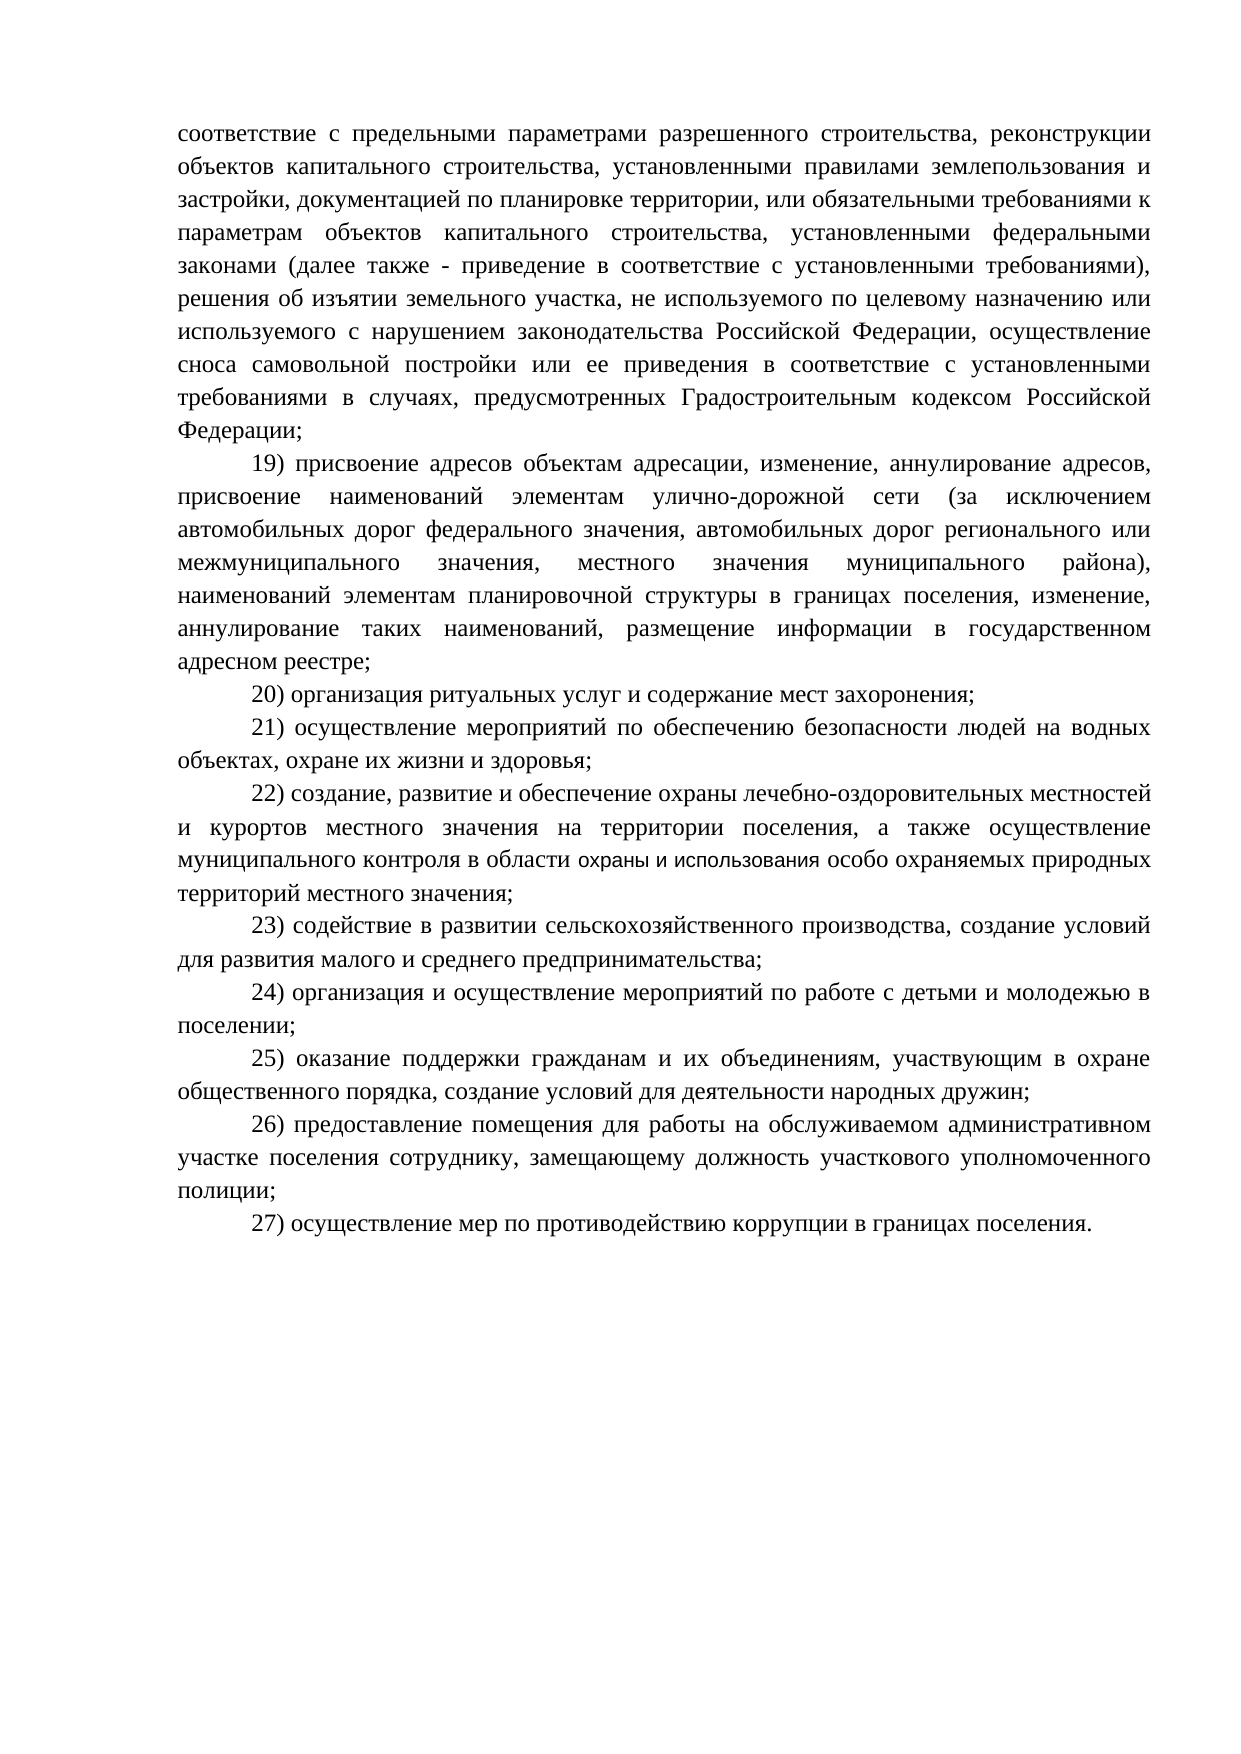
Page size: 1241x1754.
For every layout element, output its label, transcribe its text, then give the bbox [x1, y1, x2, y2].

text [177, 118, 1152, 444]
text 20) организация ритуальных услуг и содержание мест захоронения; [177, 679, 1152, 708]
text 26) предоставление помещения для работы на обслуживаемом административном участке поселения сотруднику, замещающему должность участкового уполномоченного полиции; [177, 1109, 1152, 1203]
text 23) содействие в развитии сельскохозяйственного производства, создание условий для развития малого и среднего предпринимательства; [177, 911, 1152, 972]
text 25) оказание поддержки гражданам и их объединениям, участвующим в охране общественного порядка, создание условий для деятельности народных дружин; [177, 1043, 1152, 1104]
text 27) осуществление мер по противодействию коррупции в границах поселения. [177, 1208, 1152, 1237]
text 24) организация и осуществление мероприятий по работе с детьми и молодежью в поселении; [177, 977, 1152, 1038]
text 21) осуществление мероприятий по обеспечению безопасности людей на водных объектах, охране их жизни и здоровья; [177, 712, 1152, 774]
text 22) создание, развитие и обеспечение охраны лечебно-оздоровительных местностей и курортов местного значения на территории поселения, а также осуществление муниципального контроля в области охраны и использования особо охраняемых природных территорий местного значения; [177, 778, 1152, 906]
text 19) присвоение адресов объектам адресации, изменение, аннулирование адресов, присвоение наименований элементам улично-дорожной сети (за исключением автомобильных дорог федерального значения, автомобильных дорог регионального или межмуниципального значения, местного значения муниципального района), наименований элементам планировочной структуры в границах поселения, изменение, аннулирование таких наименований, размещение информации в государственном адресном реестре; [177, 448, 1152, 675]
